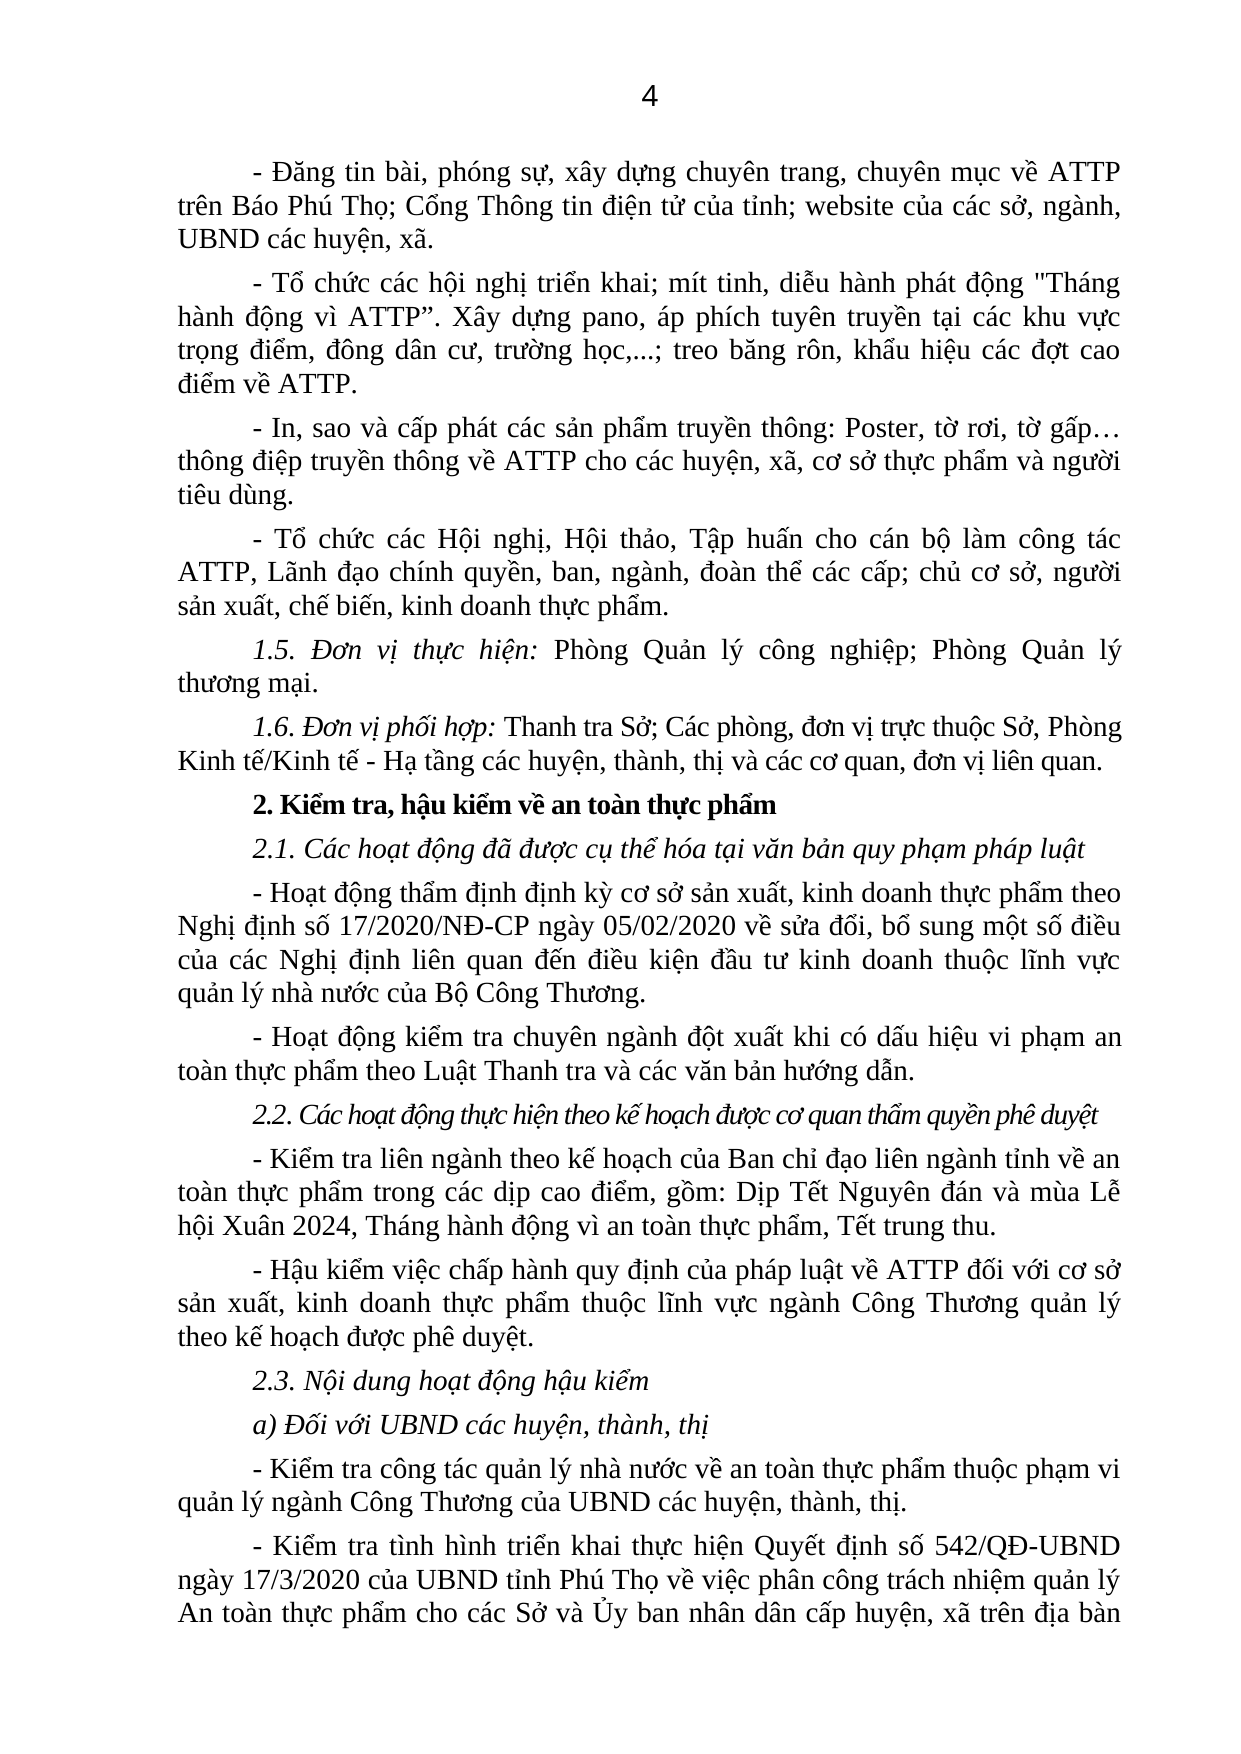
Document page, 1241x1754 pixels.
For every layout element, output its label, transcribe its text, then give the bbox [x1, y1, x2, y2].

text - Hậu kiểm việc chấp hành quy định của pháp luật về ATTP đối với cơ sở sản xuất, kinh doanh thực phẩm thuộc lĩnh vực ngành Công Thương quản lý theo kế hoạch được phê duyệt. [177, 1252, 1122, 1353]
text 2.3. Nội dung hoạt động hậu kiểm [177, 1363, 1122, 1397]
text - Tổ chức các Hội nghị, Hội thảo, Tập huấn cho cán bộ làm công tác ATTP, Lãnh đạo chính quyền, ban, ngành, đoàn thể các cấp; chủ cơ sở, người sản xuất, chế biến, kinh doanh thực phẩm. [177, 521, 1122, 622]
text - In, sao và cấp phát các sản phẩm truyền thông: Poster, tờ rơi, tờ gấp… thông điệp truyền thông về ATTP cho các huyện, xã, cơ sở thực phẩm và người tiêu dùng. [177, 410, 1122, 511]
text - Kiểm tra liên ngành theo kế hoạch của Ban chỉ đạo liên ngành tỉnh về an toàn thực phẩm trong các dịp cao điểm, gồm: Dịp Tết Nguyên đán và mùa Lễ hội Xuân 2024, Tháng hành động vì an toàn thực phẩm, Tết trung thu. [177, 1141, 1122, 1242]
text 2. Kiểm tra, hậu kiểm về an toàn thực phẩm [177, 787, 1122, 821]
text - Hoạt động thẩm định định kỳ cơ sở sản xuất, kinh doanh thực phẩm theo Nghị định số 17/2020/NĐ-CP ngày 05/02/2020 về sửa đổi, bổ sung một số điều của các Nghị định liên quan đến điều kiện đầu tư kinh doanh thuộc lĩnh vực quản lý nhà nước của Bộ Công Thương. [177, 875, 1122, 1009]
text 1.5. Đơn vị thực hiện: Phòng Quản lý công nghiệp; Phòng Quản lý thương mại. [177, 632, 1122, 699]
text - Kiểm tra công tác quản lý nhà nước về an toàn thực phẩm thuộc phạm vi quản lý ngành Công Thương của UBND các huyện, thành, thị. [177, 1451, 1122, 1518]
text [177, 1528, 1122, 1629]
text 2.2. Các hoạt động thực hiện theo kế hoạch được cơ quan thẩm quyền phê duyệt [177, 1097, 1122, 1131]
text a) Đối với UBND các huyện, thành, thị [177, 1407, 1122, 1441]
text - Đăng tin bài, phóng sự, xây dựng chuyên trang, chuyên mục về ATTP trên Báo Phú Thọ; Cổng Thông tin điện tử của tỉnh; website của các sở, ngành, UBND các huyện, xã. [177, 154, 1122, 255]
text - Tổ chức các hội nghị triển khai; mít tinh, diễu hành phát động "Tháng hành động vì ATTP”. Xây dựng pano, áp phích tuyên truyền tại các khu vực trọng điểm, đông dân cư, trường học,...; treo băng rôn, khẩu hiệu các đợt cao điểm về ATTP. [177, 265, 1122, 399]
text - Hoạt động kiểm tra chuyên ngành đột xuất khi có dấu hiệu vi phạm an toàn thực phẩm theo Luật Thanh tra và các văn bản hướng dẫn. [177, 1019, 1122, 1087]
text 1.6. Đơn vị phối hợp: Thanh tra Sở; Các phòng, đơn vị trực thuộc Sở, Phòng Kinh tế/Kinh tế - Hạ tầng các huyện, thành, thị và các cơ quan, đơn vị liên quan. [177, 709, 1122, 777]
text 2.1. Các hoạt động đã được cụ thể hóa tại văn bản quy phạm pháp luật [177, 831, 1122, 864]
